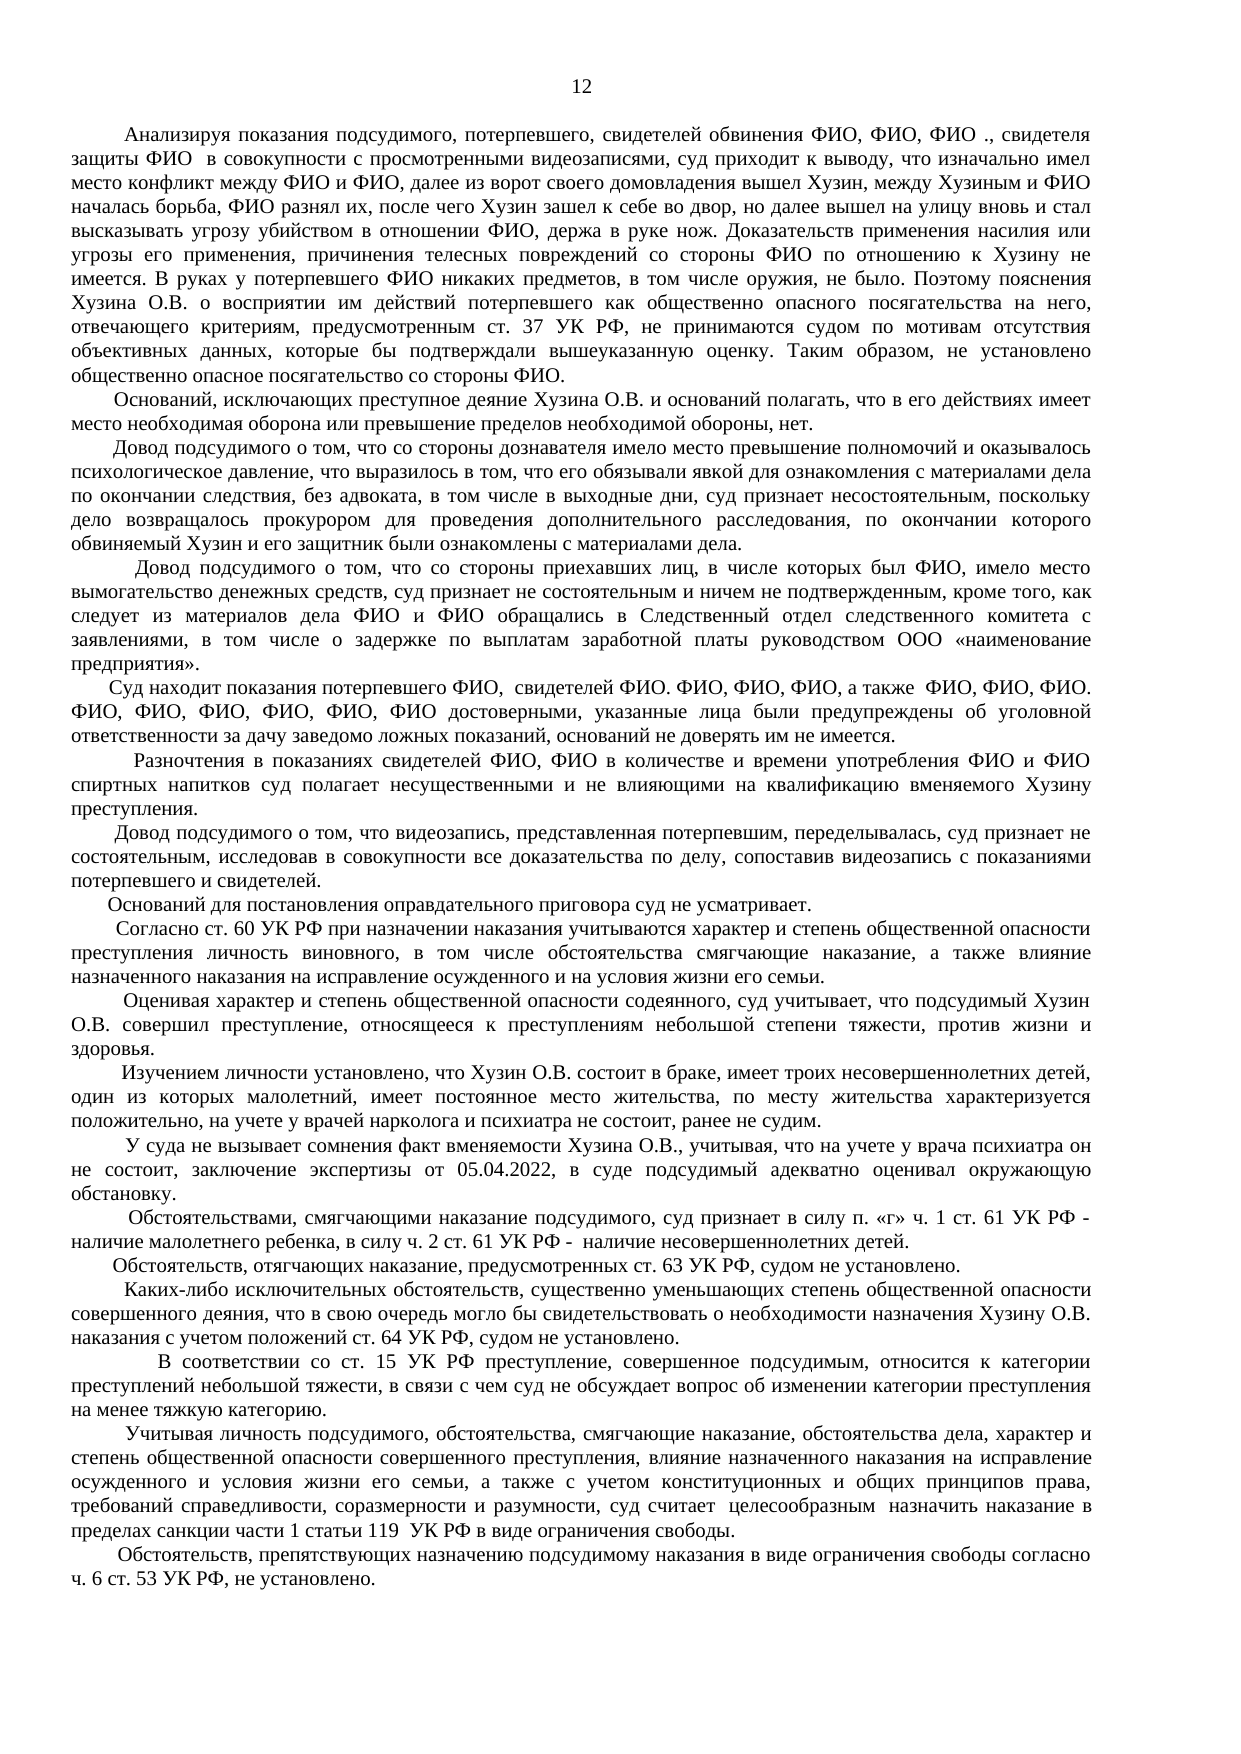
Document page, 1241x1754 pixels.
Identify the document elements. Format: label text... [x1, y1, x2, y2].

text Довод подсудимого о том, что видеозапись, представленная потерпевшим, переделывалась, суд признает не состоятельным, исследовав в совокупности все доказательства по делу, сопоставив видеозапись с показаниями потерпевшего и свидетелей. [71, 820, 1092, 892]
text В соответствии со ст. 15 УК РФ преступление, совершенное подсудимым, относится к категории преступлений небольшой тяжести, в связи с чем суд не обсуждает вопрос об изменении категории преступления на менее тяжкую категорию. [71, 1349, 1092, 1421]
text Довод подсудимого о том, что со стороны приехавших лиц, в числе которых был ФИО, имело место вымогательство денежных средств, суд признает не состоятельным и ничем не подтвержденным, кроме того, как следует из материалов дела ФИО и ФИО обращались в Следственный отдел следственного комитета с заявлениями, в том числе о задержке по выплатам заработной платы руководством ООО «наименование предприятия». [71, 555, 1092, 675]
text Каких-либо исключительных обстоятельств, существенно уменьшающих степень общественной опасности совершенного деяния, что в свою очередь могло бы свидетельствовать о необходимости назначения Хузину О.В. наказания с учетом положений ст. 64 УК РФ, судом не установлено. [71, 1277, 1092, 1349]
text Оценивая характер и степень общественной опасности содеянного, суд учитывает, что подсудимый Хузин О.В. совершил преступление, относящееся к преступлениям небольшой степени тяжести, против жизни и здоровья. [71, 988, 1092, 1060]
text Изучением личности установлено, что Хузин О.В. состоит в браке, имеет троих несовершеннолетних детей, один из которых малолетний, имеет постоянное место жительства, по месту жительства характеризуется положительно, на учете у врачей нарколога и психиатра не состоит, ранее не судим. [71, 1060, 1092, 1132]
text Обстоятельств, отягчающих наказание, предусмотренных ст. 63 УК РФ, судом не установлено. [71, 1253, 1092, 1277]
text Обстоятельствами, смягчающими наказание подсудимого, суд признает в силу п. «г» ч. 1 ст. 61 УК РФ - наличие малолетнего ребенка, в силу ч. 2 ст. 61 УК РФ - наличие несовершеннолетних детей. [71, 1205, 1092, 1253]
text Оснований, исключающих преступное деяние Хузина О.В. и оснований полагать, что в его действиях имеет место необходимая оборона или превышение пределов необходимой обороны, нет. [71, 387, 1092, 435]
text Согласно ст. 60 УК РФ при назначении наказания учитываются характер и степень общественной опасности преступления личность виновного, в том числе обстоятельства смягчающие наказание, а также влияние назначенного наказания на исправление осужденного и на условия жизни его семьи. [71, 916, 1092, 988]
text Оснований для постановления оправдательного приговора суд не усматривает. [71, 892, 1092, 916]
text Довод подсудимого о том, что со стороны дознавателя имело место превышение полномочий и оказывалось психологическое давление, что выразилось в том, что его обязывали явкой для ознакомления с материалами дела по окончании следствия, без адвоката, в том числе в выходные дни, суд признает несостоятельным, поскольку дело возвращалось прокурором для проведения дополнительного расследования, по окончании которого обвиняемый Хузин и его защитник были ознакомлены с материалами дела. [71, 435, 1092, 555]
text Анализируя показания подсудимого, потерпевшего, свидетелей обвинения ФИО, ФИО, ФИО ., свидетеля защиты ФИО в совокупности с просмотренными видеозаписями, суд приходит к выводу, что изначально имел место конфликт между ФИО и ФИО, далее из ворот своего домовладения вышел Хузин, между Хузиным и ФИО началась борьба, ФИО разнял их, после чего Хузин зашел к себе во двор, но далее вышел на улицу вновь и стал высказывать угрозу убийством в отношении ФИО, держа в руке нож. Доказательств применения насилия или угрозы его применения, причинения телесных повреждений со стороны ФИО по отношению к Хузину не имеется. В руках у потерпевшего ФИО никаких предметов, в том числе оружия, не было. Поэтому пояснения Хузина О.В. о восприятии им действий потерпевшего как общественно опасного посягательства на него, отвечающего критериям, предусмотренным ст. 37 УК РФ, не принимаются судом по мотивам отсутствия объективных данных, которые бы подтверждали вышеуказанную оценку. Таким образом, не установлено общественно опасное посягательство со стороны ФИО. [71, 122, 1092, 387]
text Суд находит показания потерпевшего ФИО, свидетелей ФИО. ФИО, ФИО, ФИО, а также ФИО, ФИО, ФИО. ФИО, ФИО, ФИО, ФИО, ФИО, ФИО достоверными, указанные лица были предупреждены об уголовной ответственности за дачу заведомо ложных показаний, оснований не доверять им не имеется. [71, 675, 1092, 747]
text Разночтения в показаниях свидетелей ФИО, ФИО в количестве и времени употребления ФИО и ФИО спиртных напитков суд полагает несущественными и не влияющими на квалификацию вменяемого Хузину преступления. [71, 747, 1092, 820]
text У суда не вызывает сомнения факт вменяемости Хузина О.В., учитывая, что на учете у врача психиатра он не состоит, заключение экспертизы от 05.04.2022, в суде подсудимый адекватно оценивал окружающую обстановку. [71, 1132, 1092, 1205]
text Учитывая личность подсудимого, обстоятельства, смягчающие наказание, обстоятельства дела, характер и степень общественной опасности совершенного преступления, влияние назначенного наказания на исправление осужденного и условия жизни его семьи, а также с учетом конституционных и общих принципов права, требований справедливости, соразмерности и разумности, суд считает целесообразным назначить наказание в пределах санкции части 1 статьи 119 УК РФ в виде ограничения свободы. [71, 1421, 1092, 1542]
text Обстоятельств, препятствующих назначению подсудимому наказания в виде ограничения свободы согласно ч. 6 ст. 53 УК РФ, не установлено. [71, 1542, 1092, 1590]
